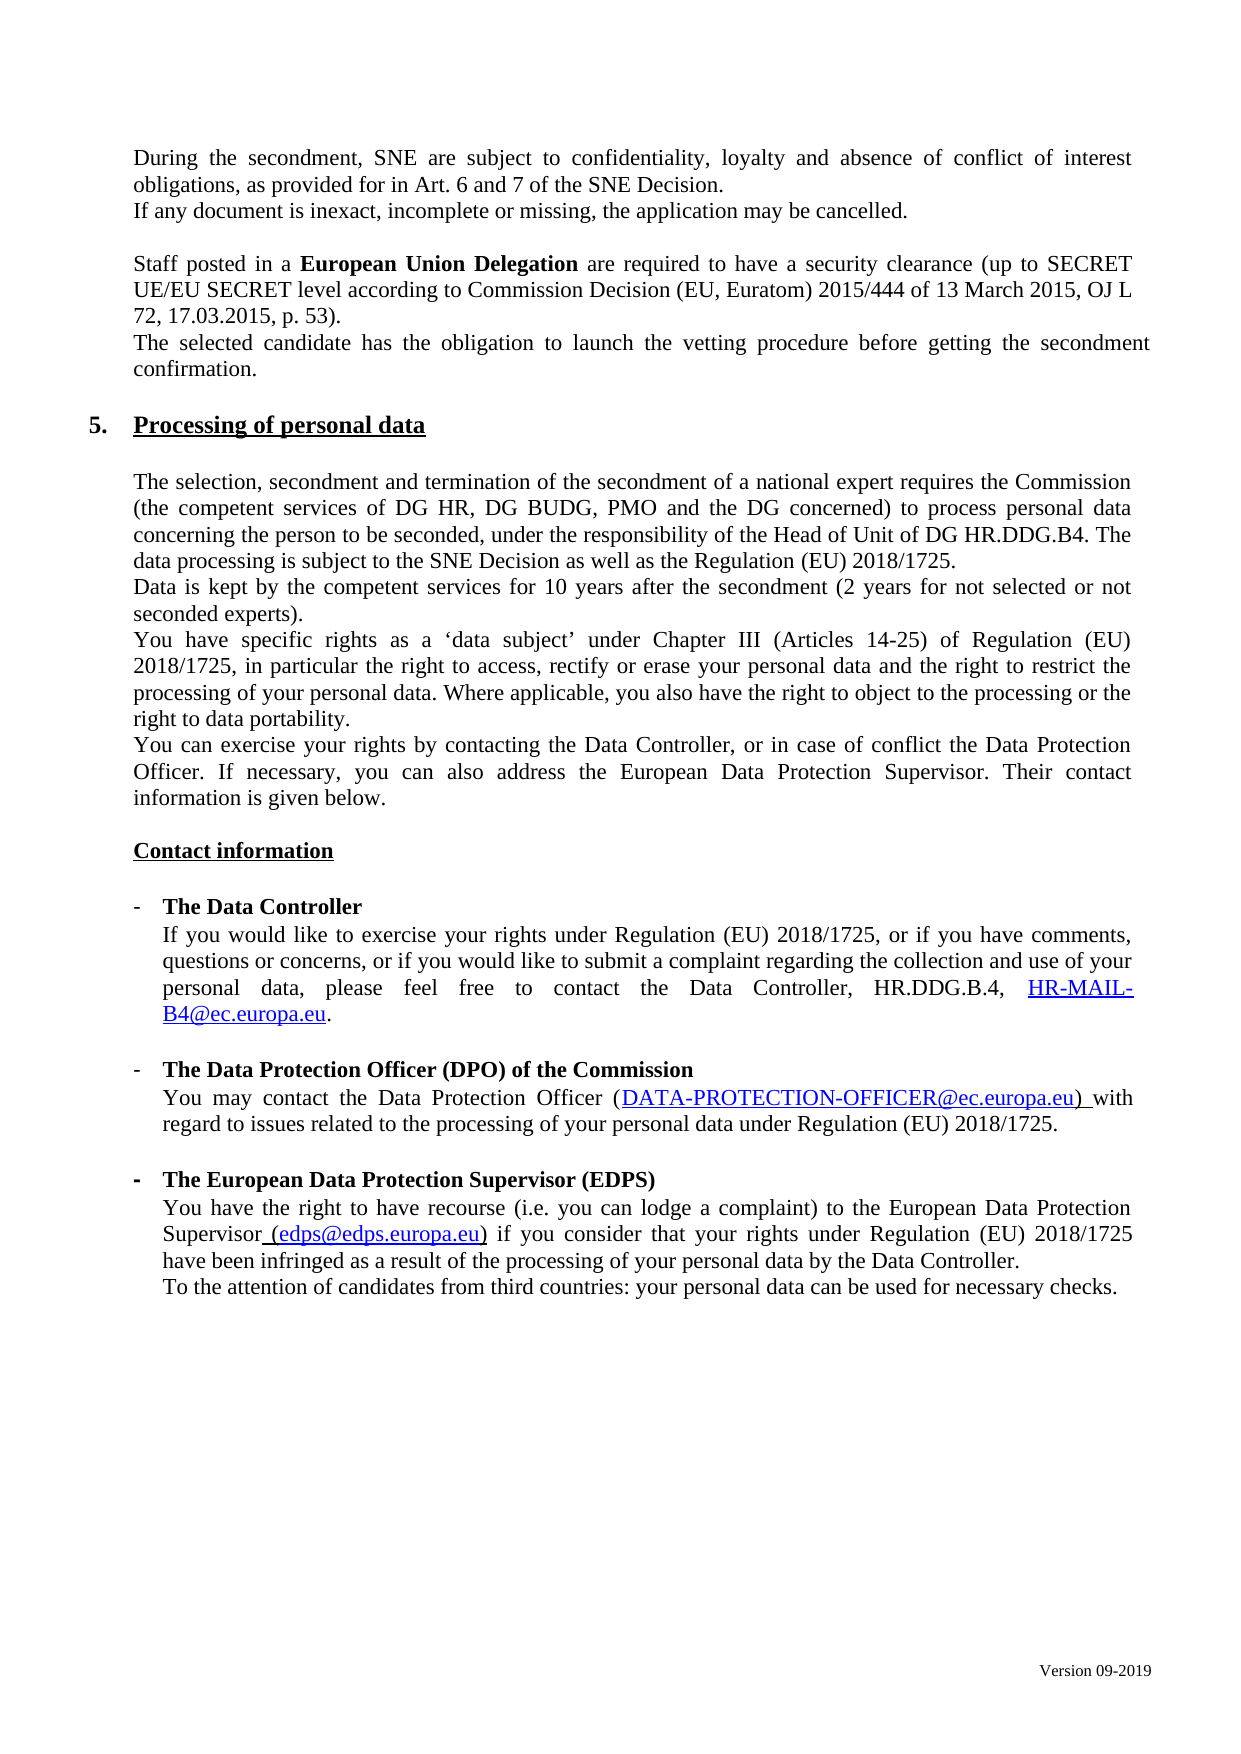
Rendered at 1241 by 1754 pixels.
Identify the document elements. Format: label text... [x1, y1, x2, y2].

list The Data Protection Officer (DPO) of the Commission [133, 1053, 1133, 1084]
text To the attention of candidates from third countries: your personal data can be used for necessary checks. [162, 1273, 1152, 1299]
text During the secondment, SNE are subject to confidentiality, loyalty and absence of conflict of interest obligations, as provided for in Art. 6 and 7 of the SNE Decision. [133, 144, 1133, 197]
list The European Data Protection Supervisor (EDPS) [133, 1163, 1133, 1194]
text You may contact the Data Protection Officer (DATA-PROTECTION-OFFICER@ec.europa.eu) with regard to issues related to the processing of your personal data under Regulation (EU) 2018/1725. [162, 1084, 1133, 1137]
text If you would like to exercise your rights under Regulation (EU) 2018/1725, or if you have comments, questions or concerns, or if you would like to submit a complaint regarding the collection and use of your personal data, please feel free to contact the Data Controller, HR.DDG.B.4, HR-MAIL-B4@ec.europa.eu. [162, 921, 1133, 1026]
text If any document is inexact, incomplete or missing, the application may be cancelled. [133, 197, 1133, 223]
text Staff posted in a European Union Delegation are required to have a security clearance (up to SECRET UE/EU SECRET level according to Commission Decision (EU, Euratom) 2015/444 of 13 March 2015, OJ L 72, 17.03.2015, p. 53). [133, 250, 1133, 329]
text The selected candidate has the obligation to launch the vetting procedure before getting the secondment confirmation. [133, 329, 1152, 382]
text Contact information [133, 837, 1133, 863]
text 5. Processing of personal data [89, 410, 1152, 439]
text You can exercise your rights by contacting the Data Controller, or in case of conflict the Data Protection Officer. If necessary, you can also address the European Data Protection Supervisor. Their contact information is given below. [133, 731, 1133, 811]
text Data is kept by the competent services for 10 years after the secondment (2 years for not selected or not seconded experts). [133, 573, 1133, 626]
list The Data Controller [133, 889, 1133, 921]
text You have the right to have recourse (i.e. you can lodge a complaint) to the European Data Protection Supervisor (edps@edps.europa.eu) if you consider that your rights under Regulation (EU) 2018/1725 have been infringed as a result of the processing of your personal data by the Data Controller. [162, 1194, 1133, 1273]
text You have specific rights as a ‘data subject’ under Chapter III (Articles 14-25) of Regulation (EU) 2018/1725, in particular the right to access, rectify or erase your personal data and the right to restrict the processing of your personal data. Where applicable, you also have the right to object to the processing or the right to data portability. [133, 626, 1133, 731]
text The selection, secondment and termination of the secondment of a national expert requires the Commission (the competent services of DG HR, DG BUDG, PMO and the DG concerned) to process personal data concerning the person to be seconded, under the responsibility of the Head of Unit of DG HR.DDG.B4. The data processing is subject to the SNE Decision as well as the Regulation (EU) 2018/1725. [133, 468, 1133, 573]
